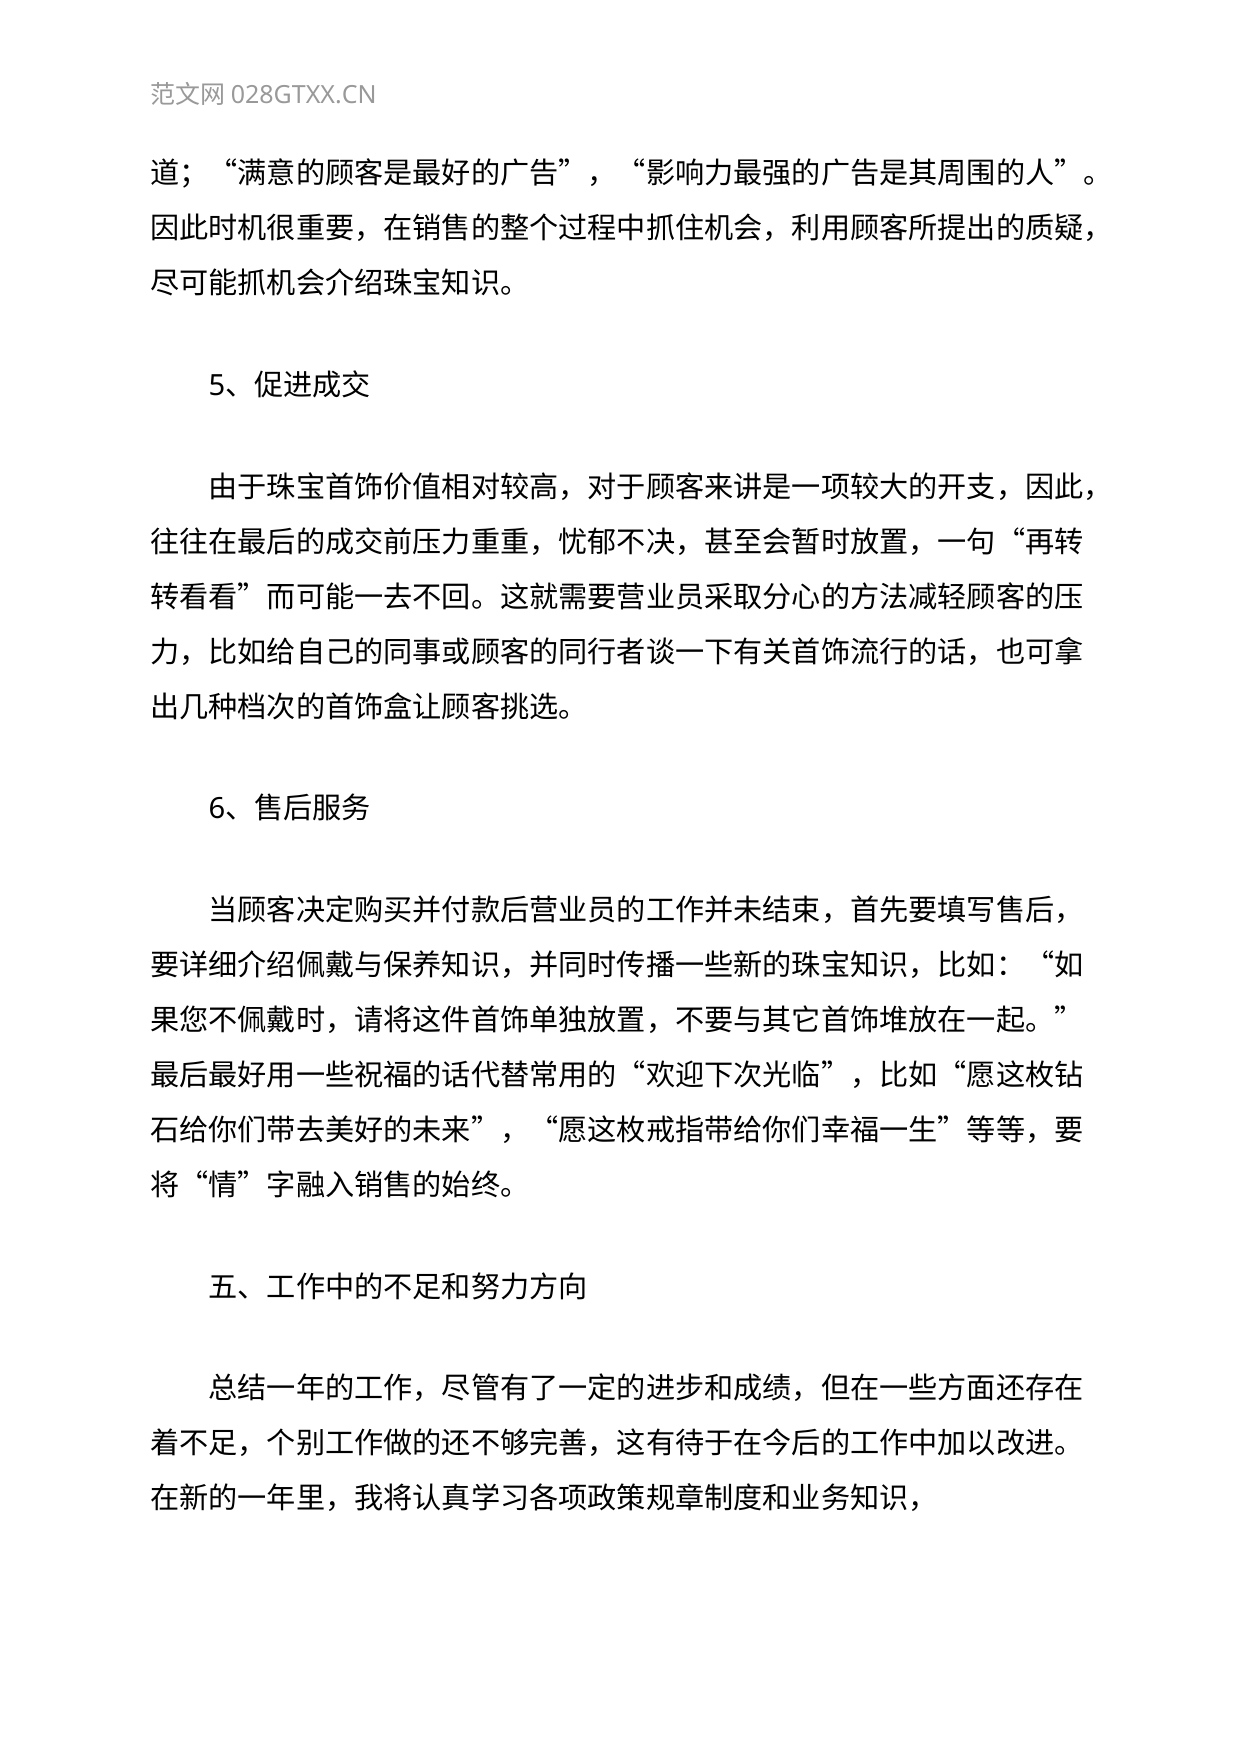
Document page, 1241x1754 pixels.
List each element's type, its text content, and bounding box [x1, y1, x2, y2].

text 5、促进成交 [150, 362, 1090, 404]
text 五、工作中的不足和努力方向 [150, 1263, 1090, 1305]
text 当顾客决定购买并付款后营业员的工作并未结束，首先要填写售后，要详细介绍佩戴与保养知识，并同时传播一些新的珠宝知识，比如：“如果您不佩戴时，请将这件首饰单独放置，不要与其它首饰堆放在一起。”最后最好用一些祝福的话代替常用的“欢迎下次光临”，比如“愿这枚钻石给你们带去美好的未来”，“愿这枚戒指带给你们幸福一生”等等，要将“情”字融入销售的始终。 [150, 887, 1090, 1204]
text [150, 150, 1090, 302]
text 6、售后服务 [150, 785, 1090, 827]
text 总结一年的工作，尽管有了一定的进步和成绩，但在一些方面还存在着不足，个别工作做的还不够完善，这有待于在今后的工作中加以改进。在新的一年里，我将认真学习各项政策规章制度和业务知识， [150, 1365, 1090, 1517]
text 由于珠宝首饰价值相对较高，对于顾客来讲是一项较大的开支，因此，往往在最后的成交前压力重重，忧郁不决，甚至会暂时放置，一句“再转转看看”而可能一去不回。这就需要营业员采取分心的方法减轻顾客的压力，比如给自己的同事或顾客的同行者谈一下有关首饰流行的话，也可拿出几种档次的首饰盒让顾客挑选。 [150, 463, 1090, 725]
